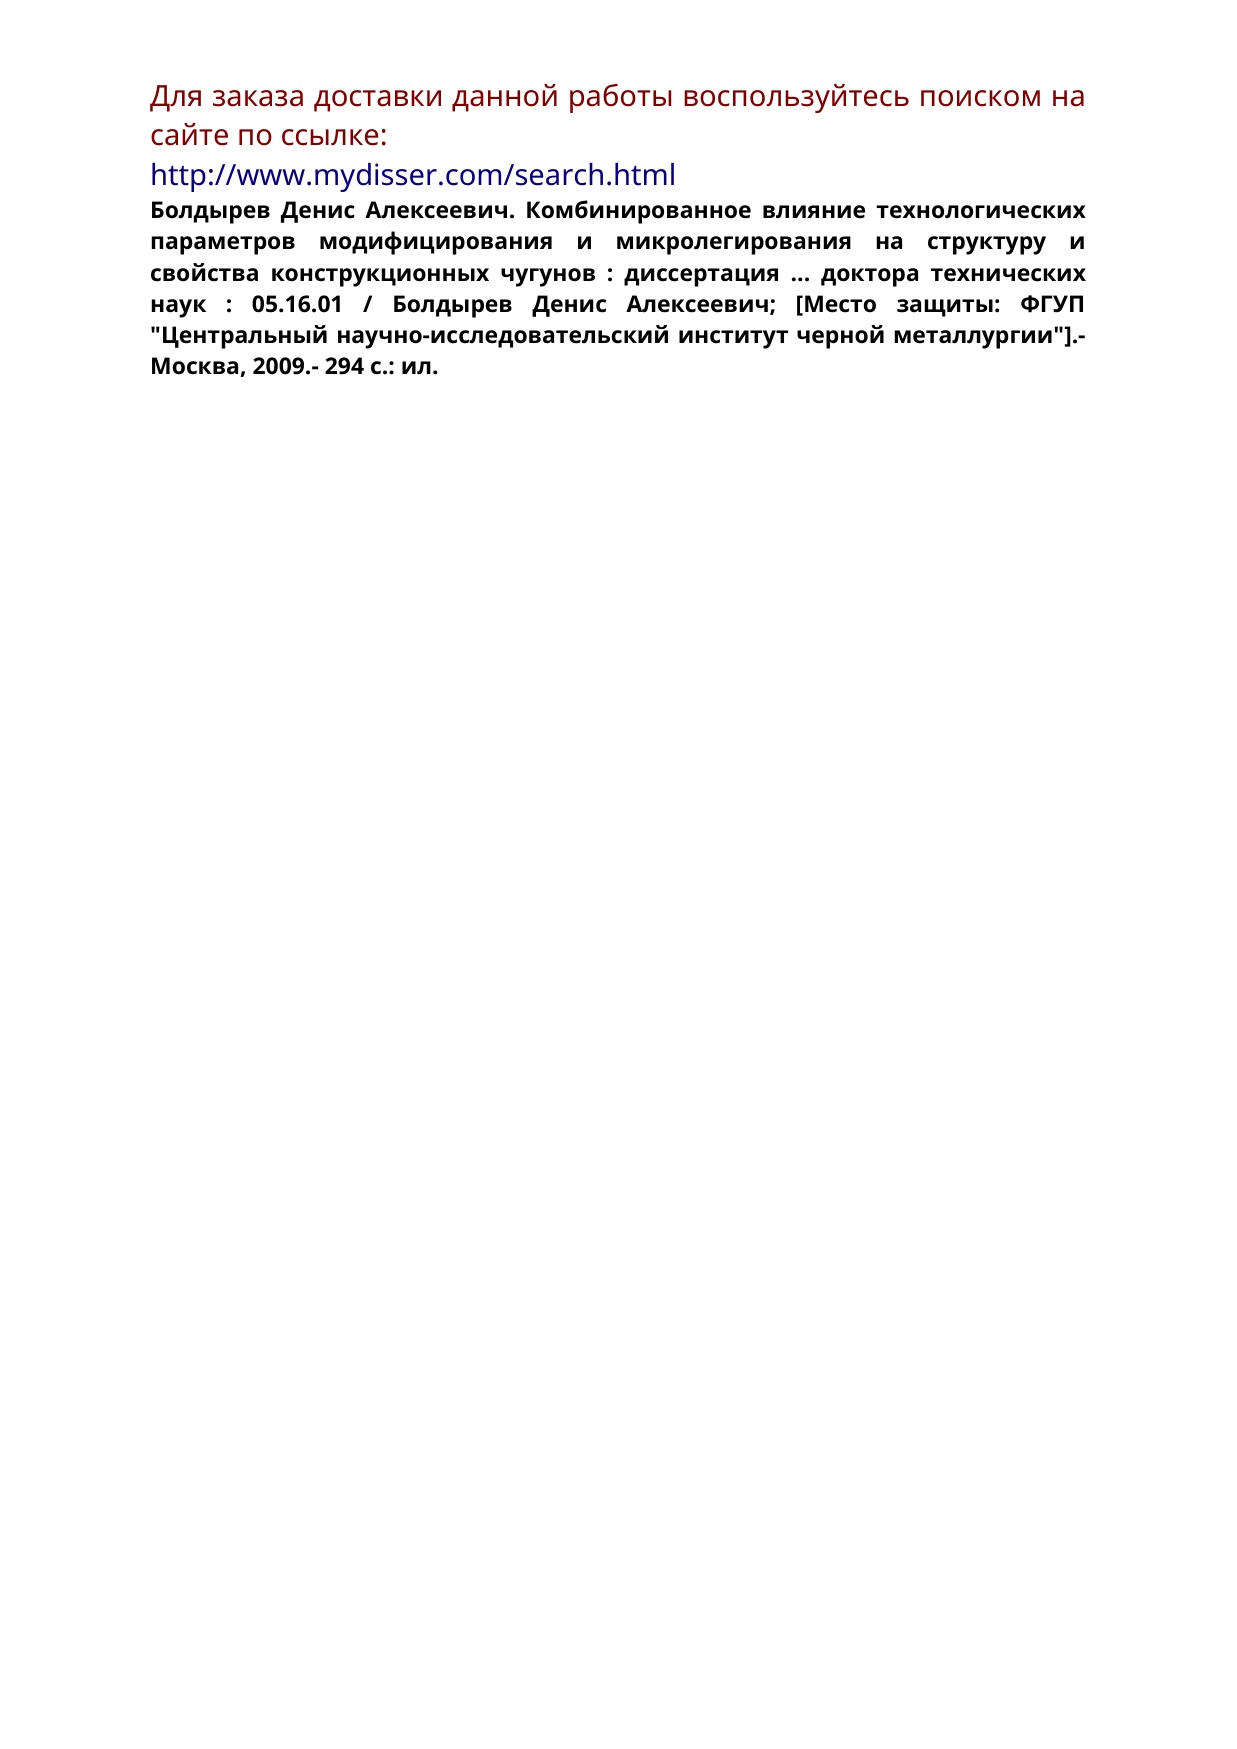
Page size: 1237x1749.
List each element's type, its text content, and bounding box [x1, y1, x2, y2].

text Болдырев Денис Алексеевич. Комбинированное влияние технологических параметров модифицирования и микролегирования на структуру и свойства конструкционных чугунов : диссертация ... доктора технических наук : 05.16.01 / Болдырев Денис Алексеевич; [Место защиты: ФГУП "Центральный научно-исследовательский институт черной металлургии"].- Москва, 2009.- 294 с.: ил. [150, 194, 1086, 382]
